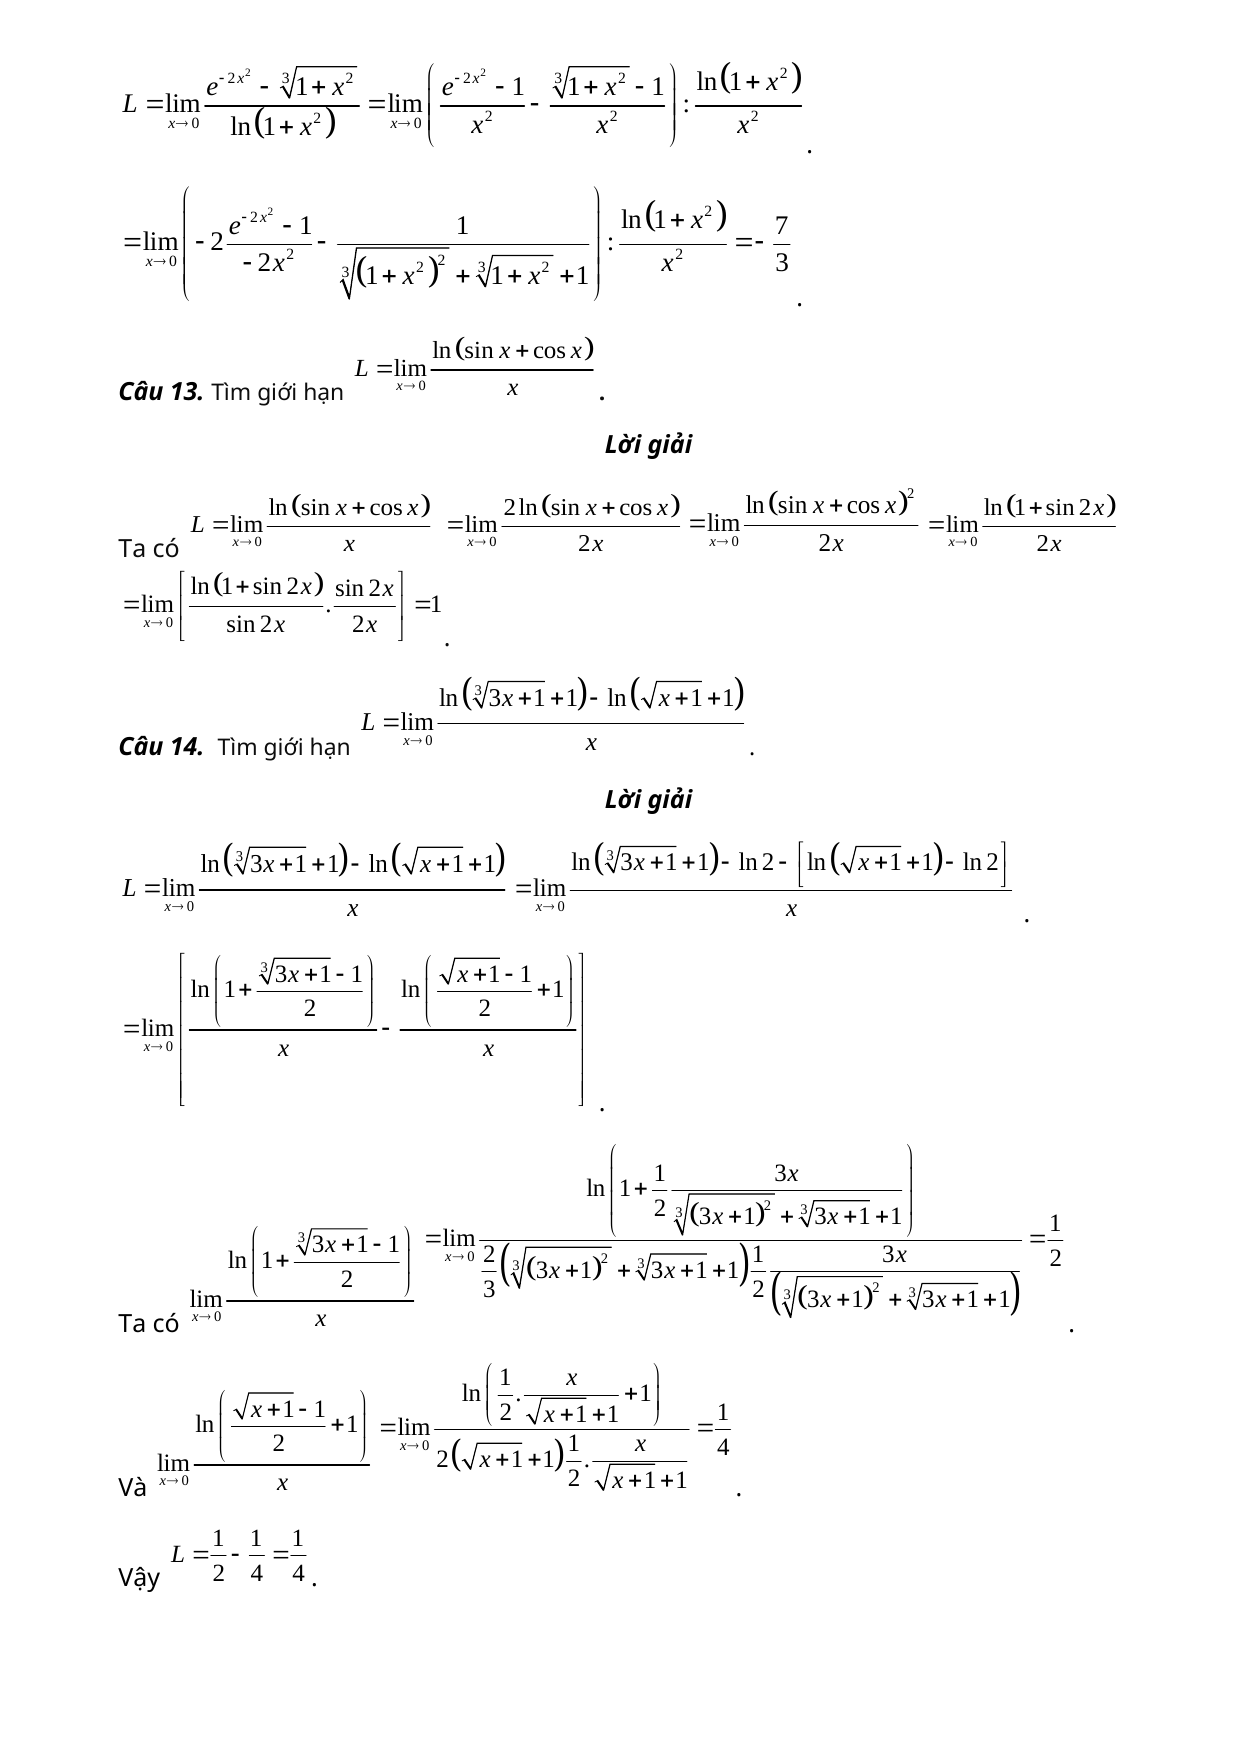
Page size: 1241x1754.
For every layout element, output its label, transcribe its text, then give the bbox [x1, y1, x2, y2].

text Ta có . [118, 1138, 1181, 1339]
text Lời giải [118, 427, 1181, 461]
text Câu 13. Tìm giới hạn . [118, 333, 1181, 408]
text Ta có . [118, 481, 1181, 653]
text . [118, 181, 1181, 314]
text Và . [118, 1359, 1181, 1503]
text . [118, 836, 1181, 929]
text ... [118, 59, 1181, 161]
text Câu 14. Tìm giới hạn . [118, 673, 1181, 763]
text Vậy . [118, 1523, 1181, 1594]
text Lời giải [118, 782, 1181, 816]
text . [118, 949, 1181, 1119]
